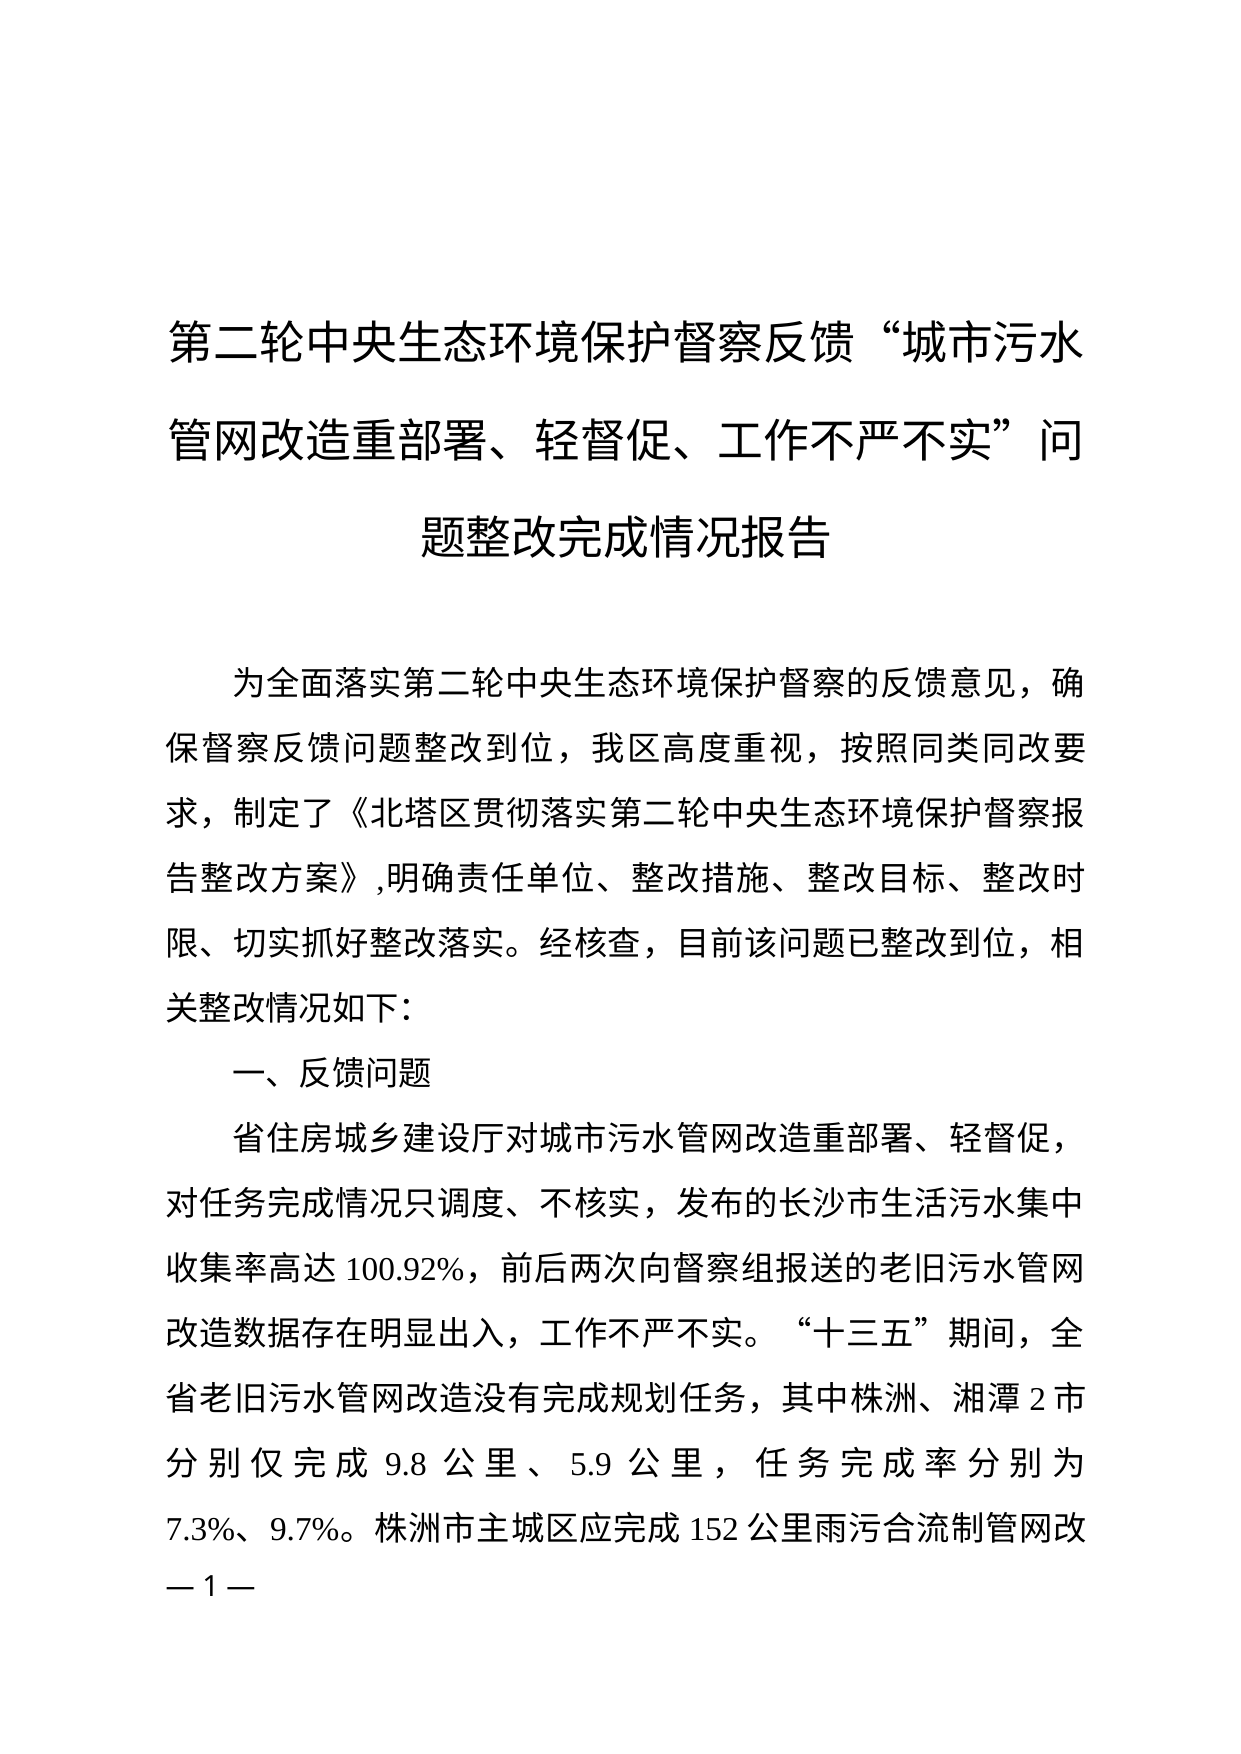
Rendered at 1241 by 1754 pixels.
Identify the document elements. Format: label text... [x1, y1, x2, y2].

text 第二轮中央生态环境保护督察反馈“城市污水管网改造重部署、轻督促、工作不严不实”问题整改完成情况报告 [165, 291, 1087, 583]
text 为全面落实第二轮中央生态环境保护督察的反馈意见，确保督察反馈问题整改到位，我区高度重视，按照同类同改要求，制定了《北塔区贯彻落实第二轮中央生态环境保护督察报告整改方案》,明确责任单位、整改措施、整改目标、整改时限、切实抓好整改落实。经核查，目前该问题已整改到位，相关整改情况如下： [165, 648, 1087, 1038]
text 一、反馈问题 [165, 1038, 1087, 1103]
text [165, 1103, 1087, 1558]
